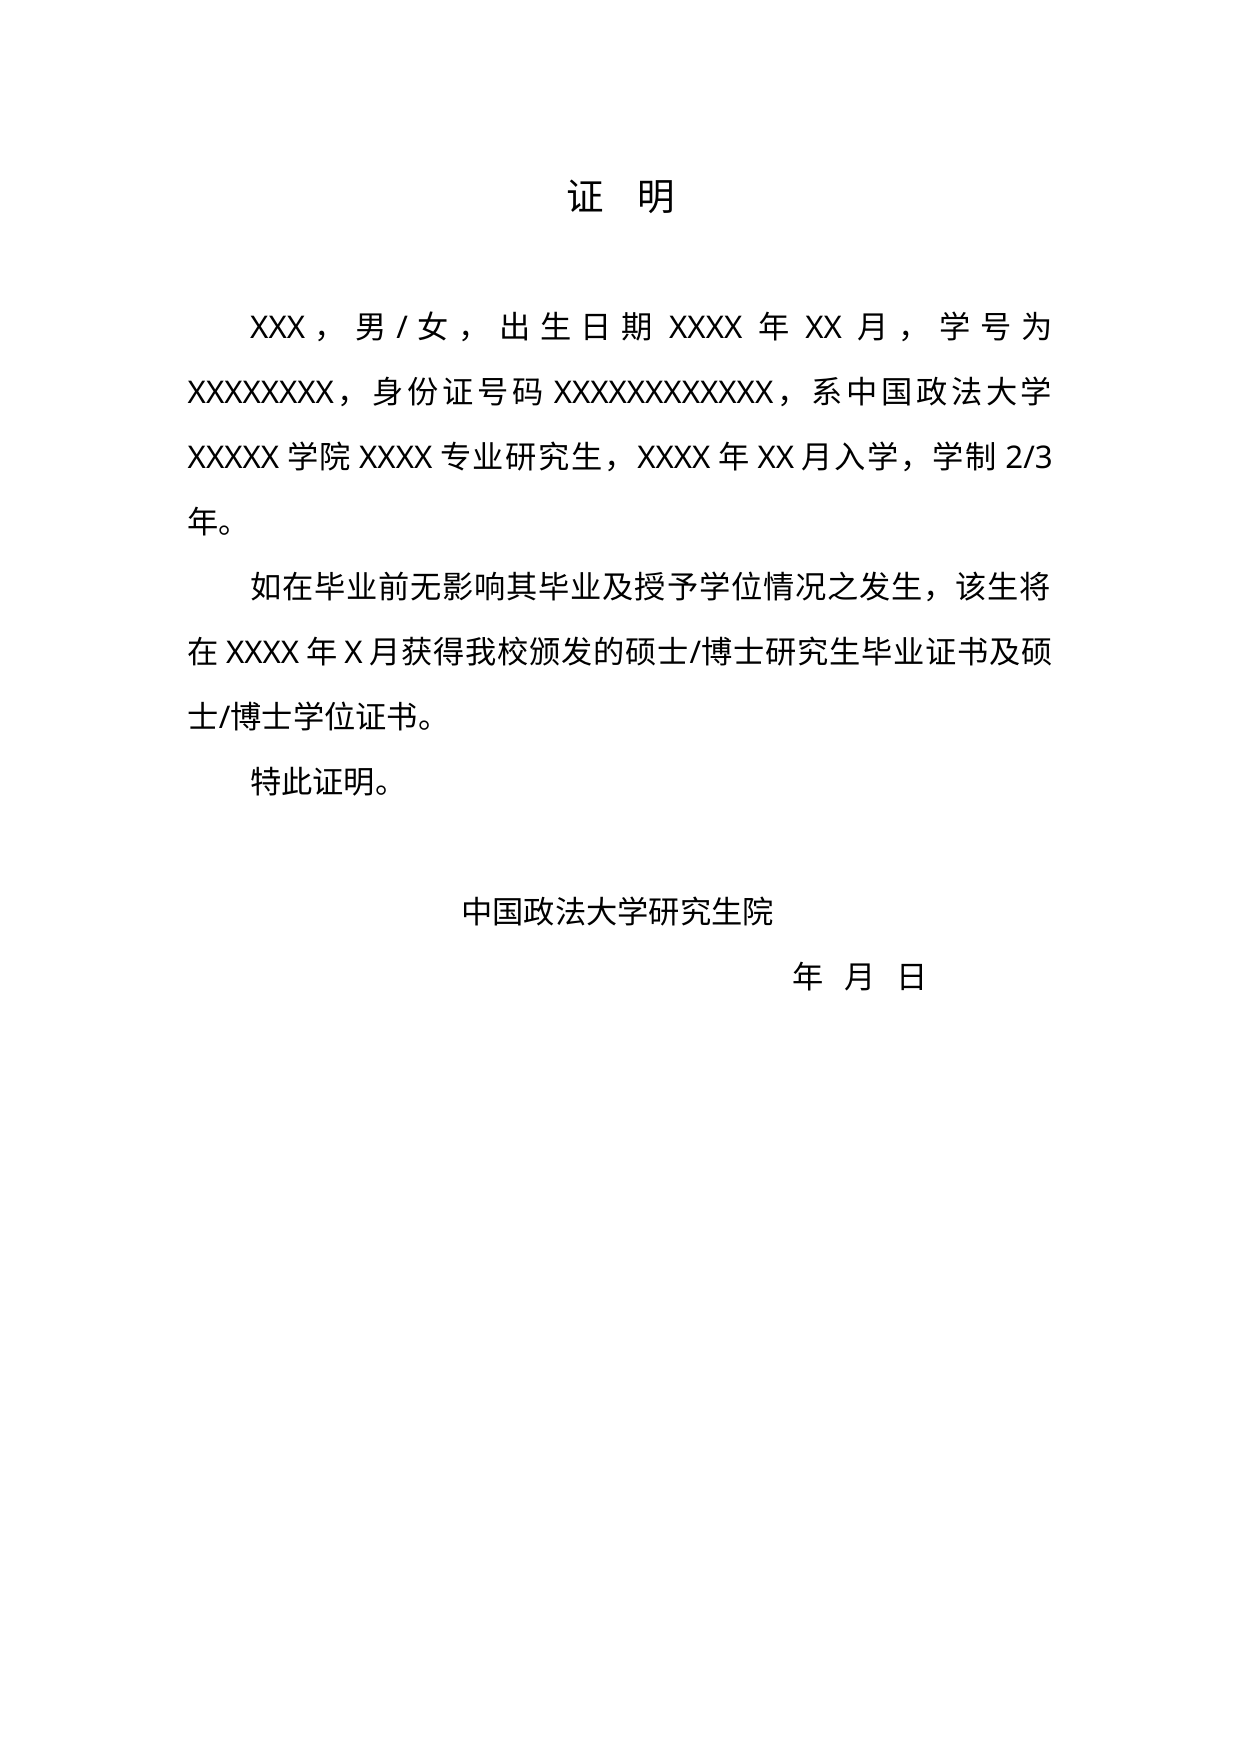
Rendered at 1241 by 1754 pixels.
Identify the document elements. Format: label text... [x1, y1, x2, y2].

text 如在毕业前无影响其毕业及授予学位情况之发生，该生将在XXXX年X月获得我校颁发的硕士/博士研究生毕业证书及硕士/博士学位证书。 [187, 552, 1053, 747]
text XXX，男/女，出生日期XXXX年XX月，学号为XXXXXXXX，身份证号码XXXXXXXXXXXX，系中国政法大学XXXXX学院XXXX专业研究生，XXXX年XX月入学，学制2/3年。 [187, 292, 1053, 552]
text 特此证明。 [187, 747, 1053, 812]
text 中国政法大学研究生院 [187, 877, 1053, 942]
text 年 月 日 [187, 942, 928, 1007]
text 证 明 [187, 162, 1053, 227]
